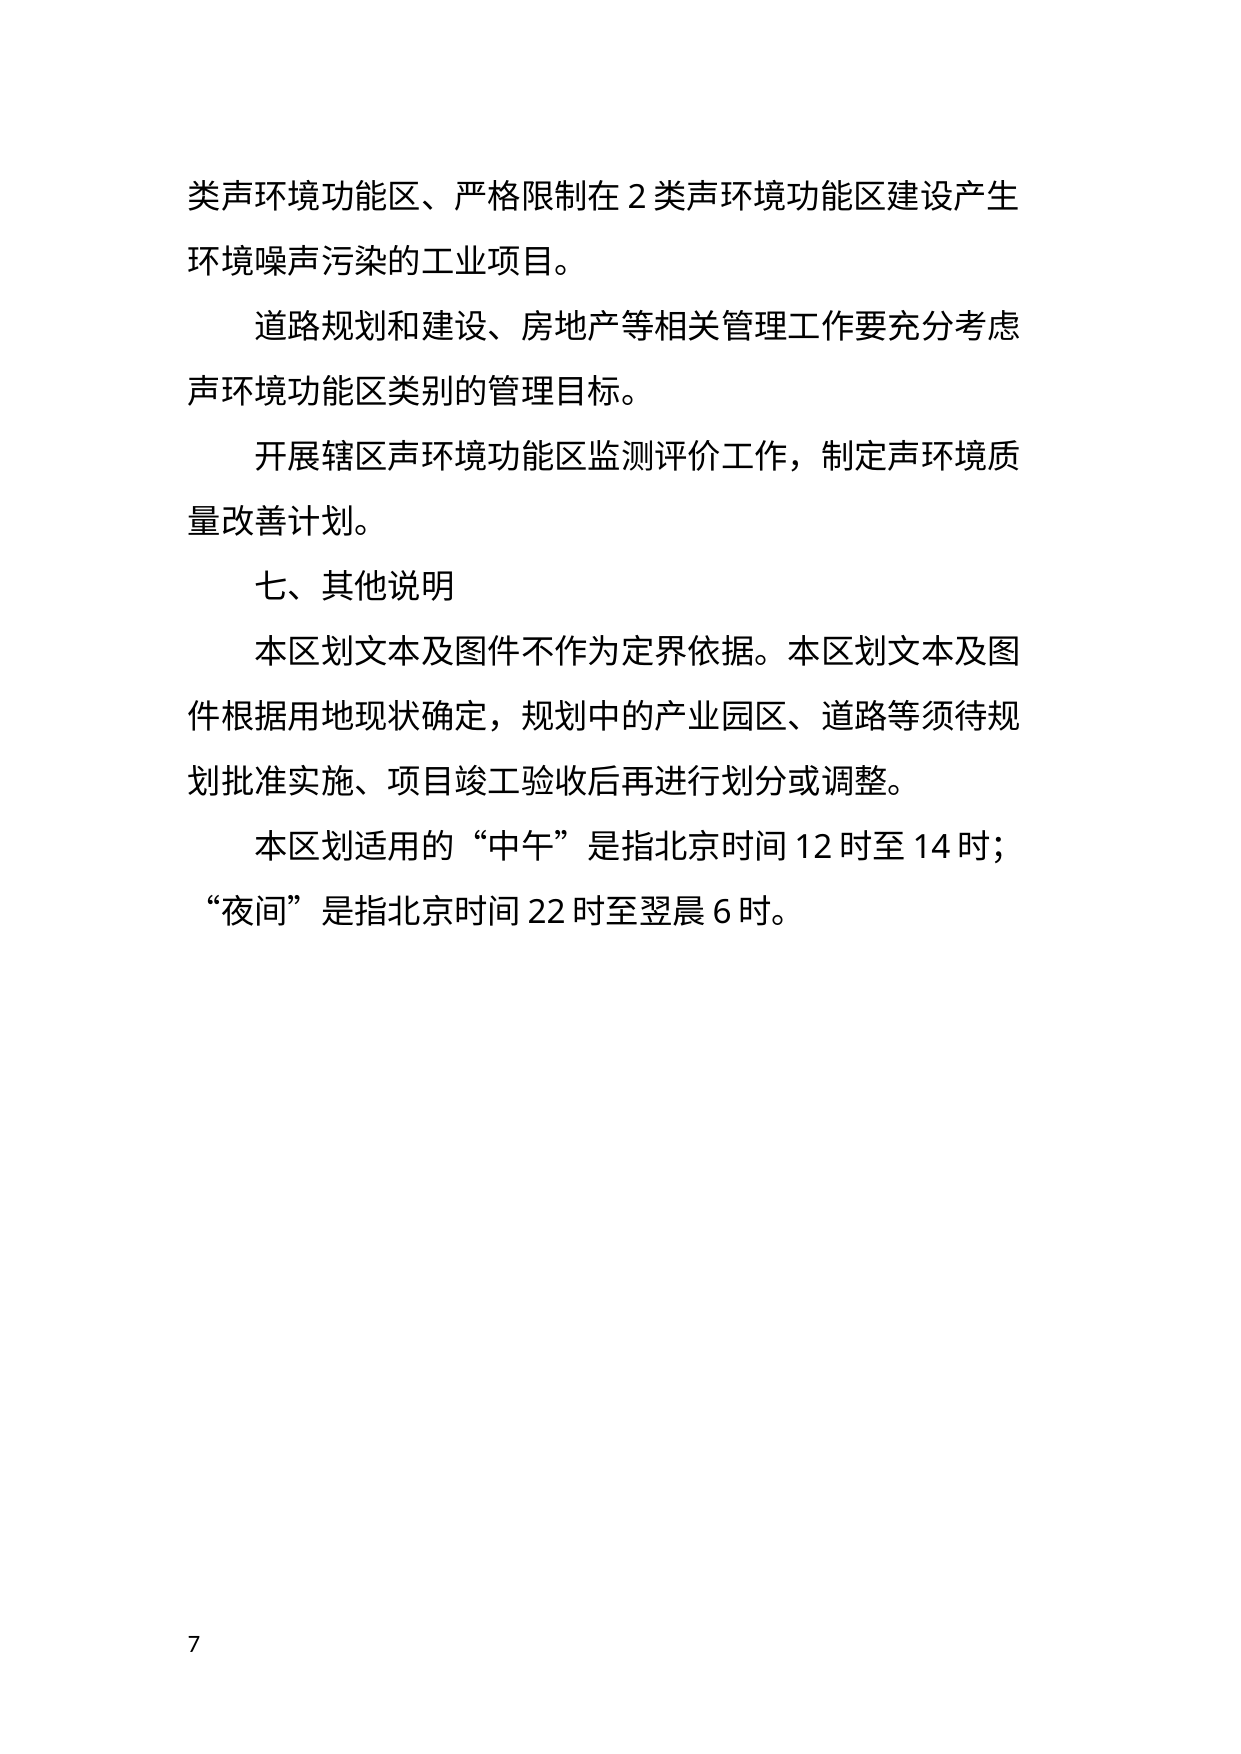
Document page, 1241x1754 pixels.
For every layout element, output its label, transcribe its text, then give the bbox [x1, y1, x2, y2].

list 本区划适用的“中午”是指北京时间12时至14时；“夜间”是指北京时间22时至翌晨6时。 [187, 812, 1053, 942]
list 开展辖区声环境功能区监测评价工作，制定声环境质量改善计划。 [187, 422, 1053, 552]
list 本区划文本及图件不作为定界依据。本区划文本及图件根据用地现状确定，规划中的产业园区、道路等须待规划批准实施、项目竣工验收后再进行划分或调整。 [187, 617, 1053, 812]
list 七、其他说明 [187, 552, 1053, 617]
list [187, 162, 1053, 292]
list 道路规划和建设、房地产等相关管理工作要充分考虑声环境功能区类别的管理目标。 [187, 292, 1053, 422]
